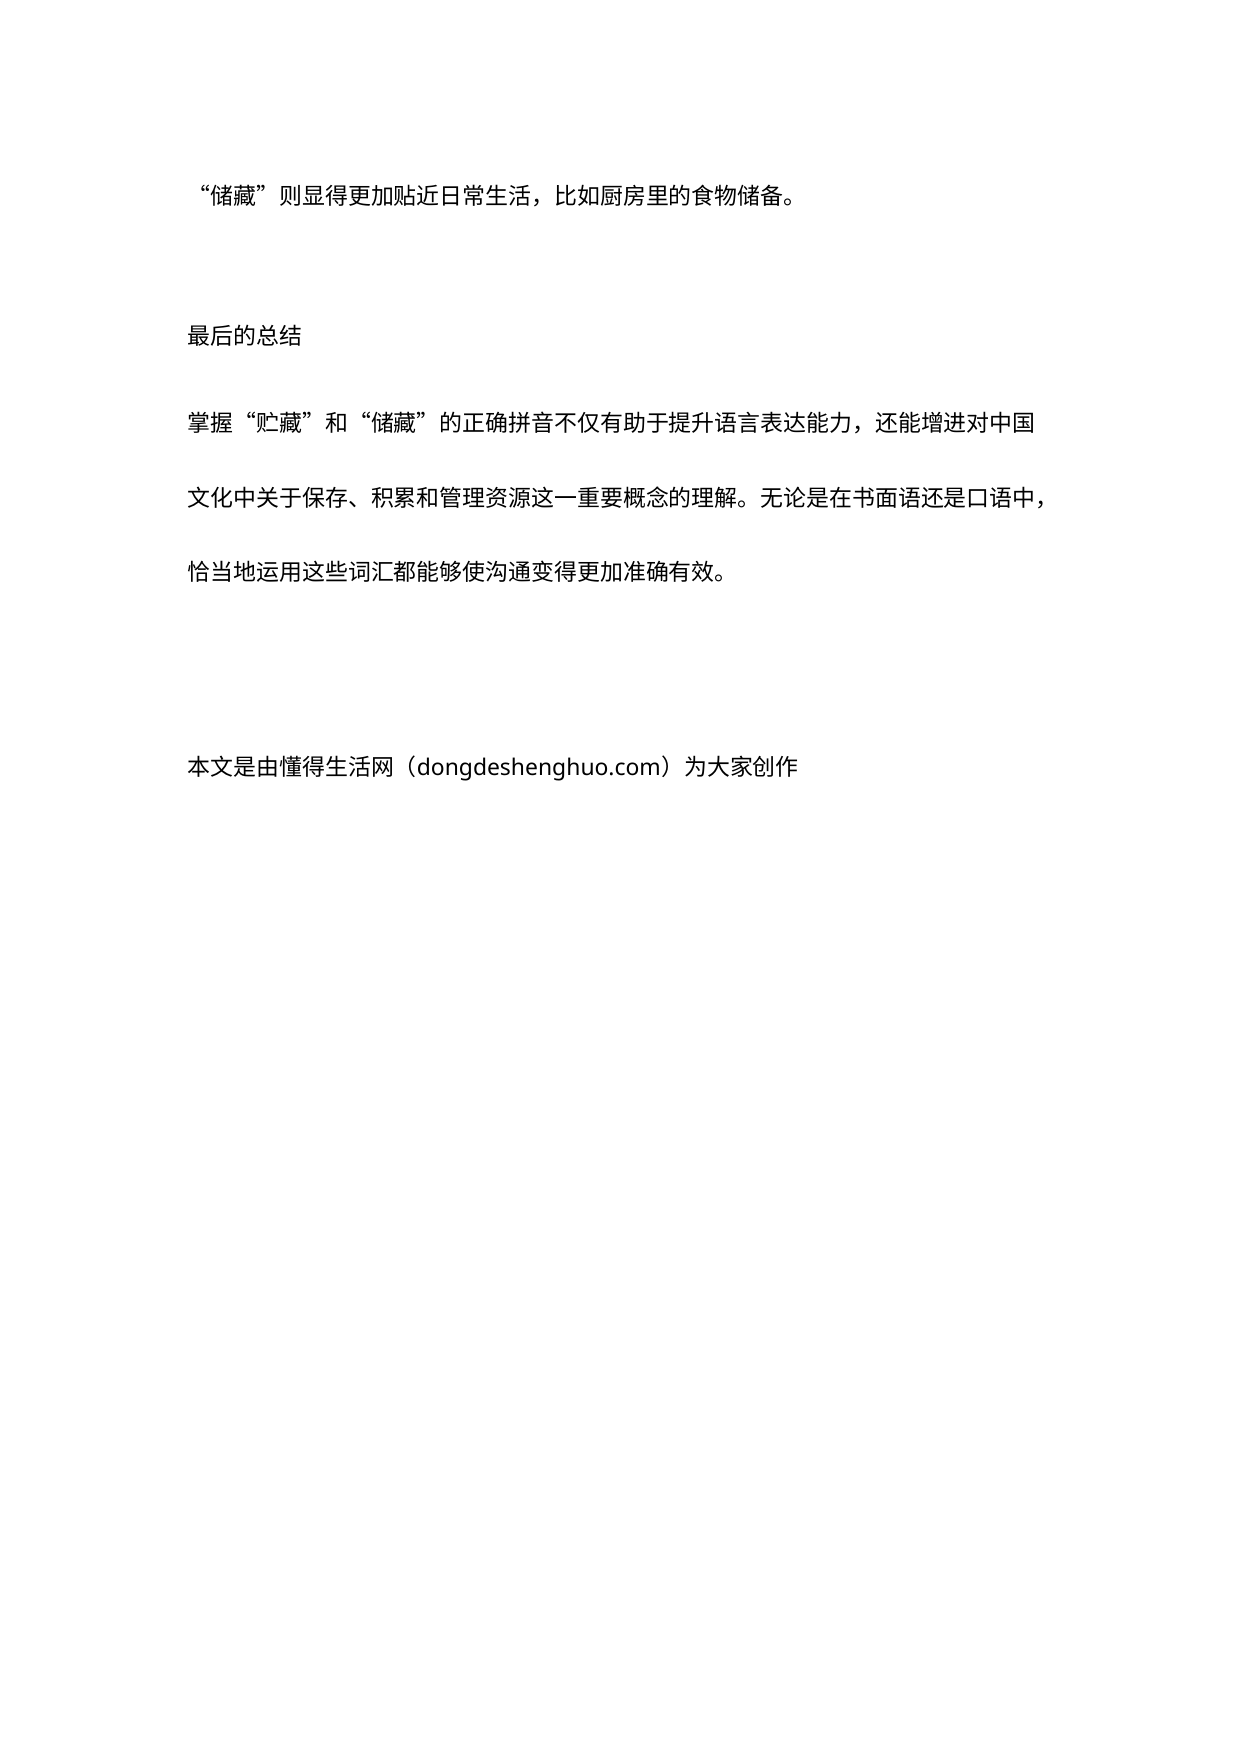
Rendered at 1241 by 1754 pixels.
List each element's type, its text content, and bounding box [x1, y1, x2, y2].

text 最后的总结 [187, 302, 1053, 367]
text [187, 162, 1053, 227]
text 本文是由懂得生活网（dongdeshenghuo.com）为大家创作 [187, 733, 1053, 798]
text 掌握“贮藏”和“储藏”的正确拼音不仅有助于提升语言表达能力，还能增进对中国文化中关于保存、积累和管理资源这一重要概念的理解。无论是在书面语还是口语中，恰当地运用这些词汇都能够使沟通变得更加准确有效。 [187, 389, 1053, 603]
